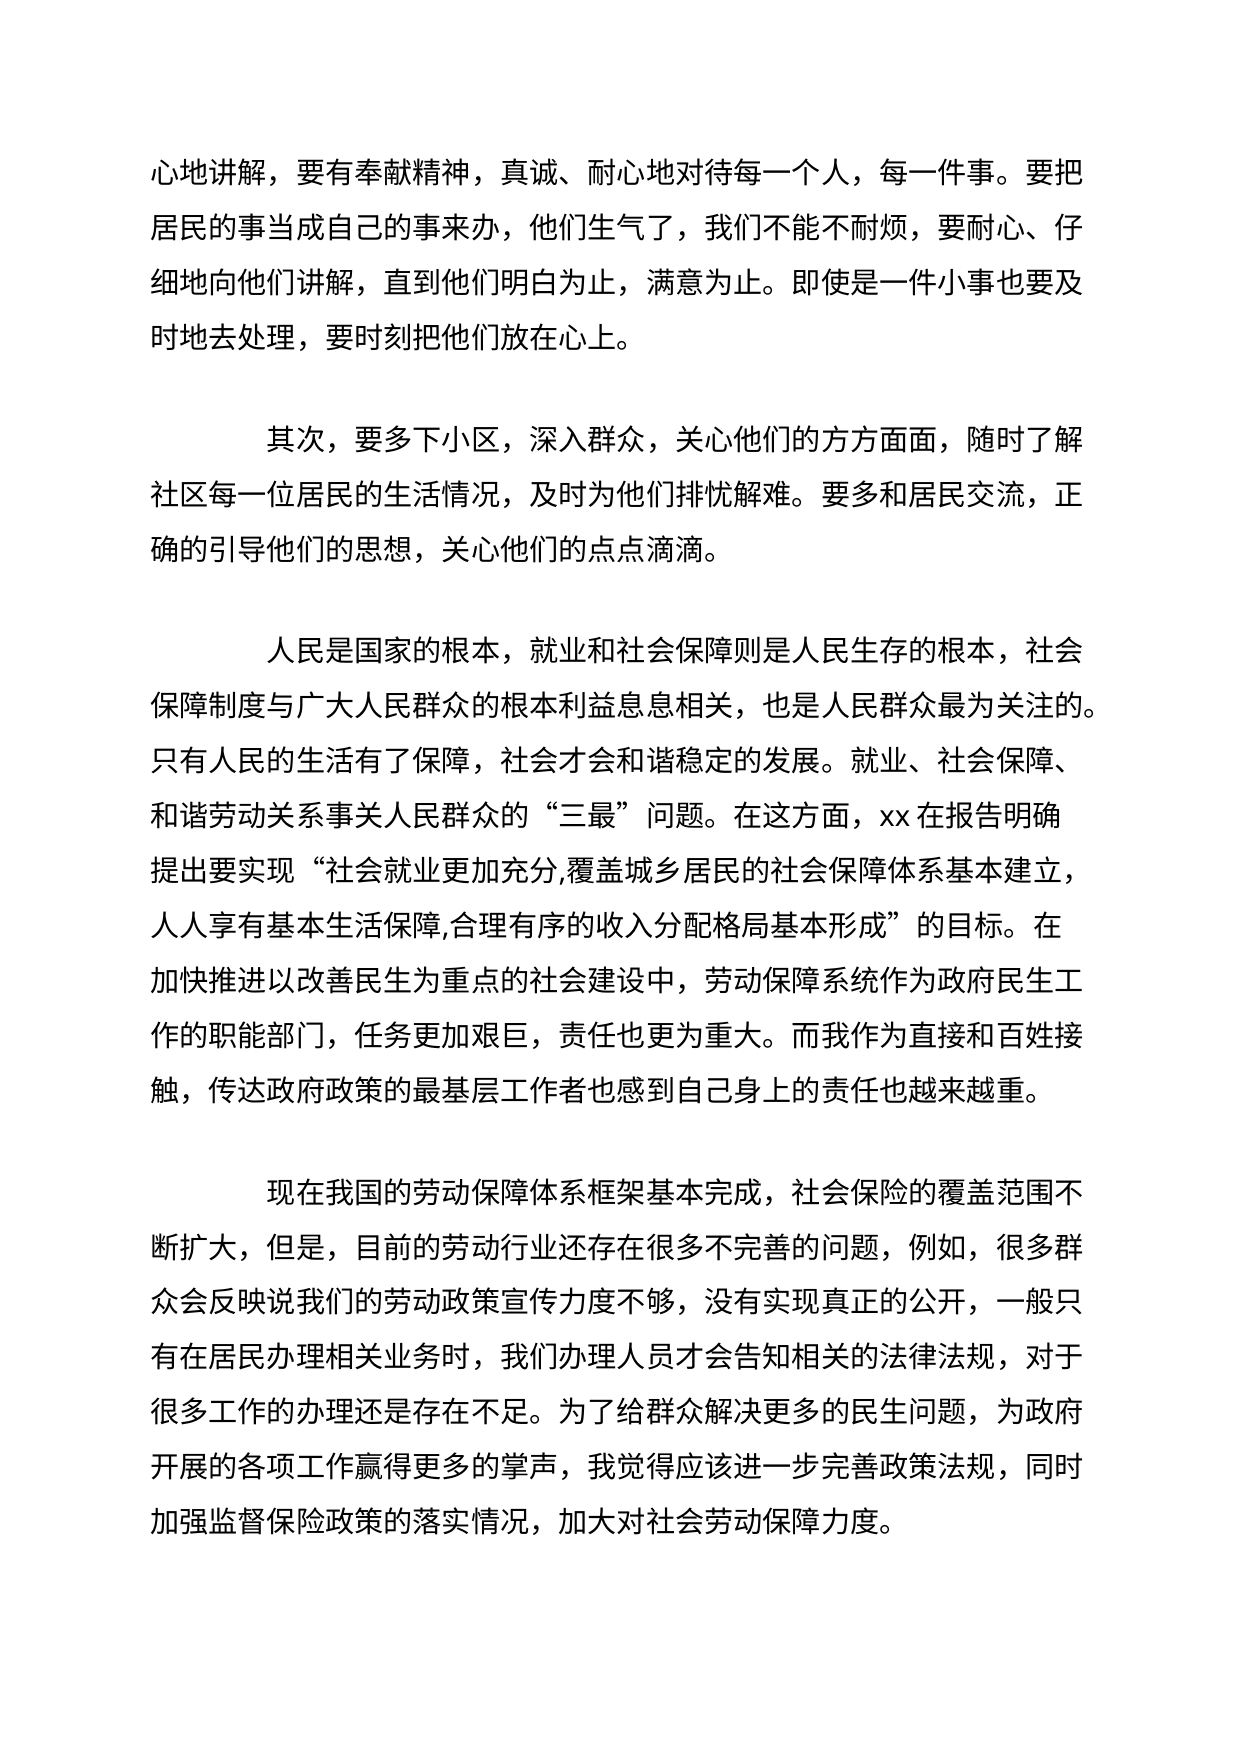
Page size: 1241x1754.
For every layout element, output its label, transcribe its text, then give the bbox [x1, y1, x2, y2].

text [150, 150, 1090, 357]
text 其次，要多下小区，深入群众，关心他们的方方面面，随时了解社区每一位居民的生活情况，及时为他们排忧解难。要多和居民交流，正确的引导他们的思想，关心他们的点点滴滴。 [150, 416, 1090, 568]
text 人民是国家的根本，就业和社会保障则是人民生存的根本，社会保障制度与广大人民群众的根本利益息息相关，也是人民群众最为关注的。只有人民的生活有了保障，社会才会和谐稳定的发展。就业、社会保障、和谐劳动关系事关人民群众的“三最”问题。在这方面，xx在报告明确提出要实现“社会就业更加充分,覆盖城乡居民的社会保障体系基本建立，人人享有基本生活保障,合理有序的收入分配格局基本形成”的目标。在加快推进以改善民生为重点的社会建设中，劳动保障系统作为政府民生工作的职能部门，任务更加艰巨，责任也更为重大。而我作为直接和百姓接触，传达政府政策的最基层工作者也感到自己身上的责任也越来越重。 [150, 628, 1090, 1110]
text 现在我国的劳动保障体系框架基本完成，社会保险的覆盖范围不断扩大，但是，目前的劳动行业还存在很多不完善的问题，例如，很多群众会反映说我们的劳动政策宣传力度不够，没有实现真正的公开，一般只有在居民办理相关业务时，我们办理人员才会告知相关的法律法规，对于很多工作的办理还是存在不足。为了给群众解决更多的民生问题，为政府开展的各项工作赢得更多的掌声，我觉得应该进一步完善政策法规，同时加强监督保险政策的落实情况，加大对社会劳动保障力度。 [150, 1169, 1090, 1541]
